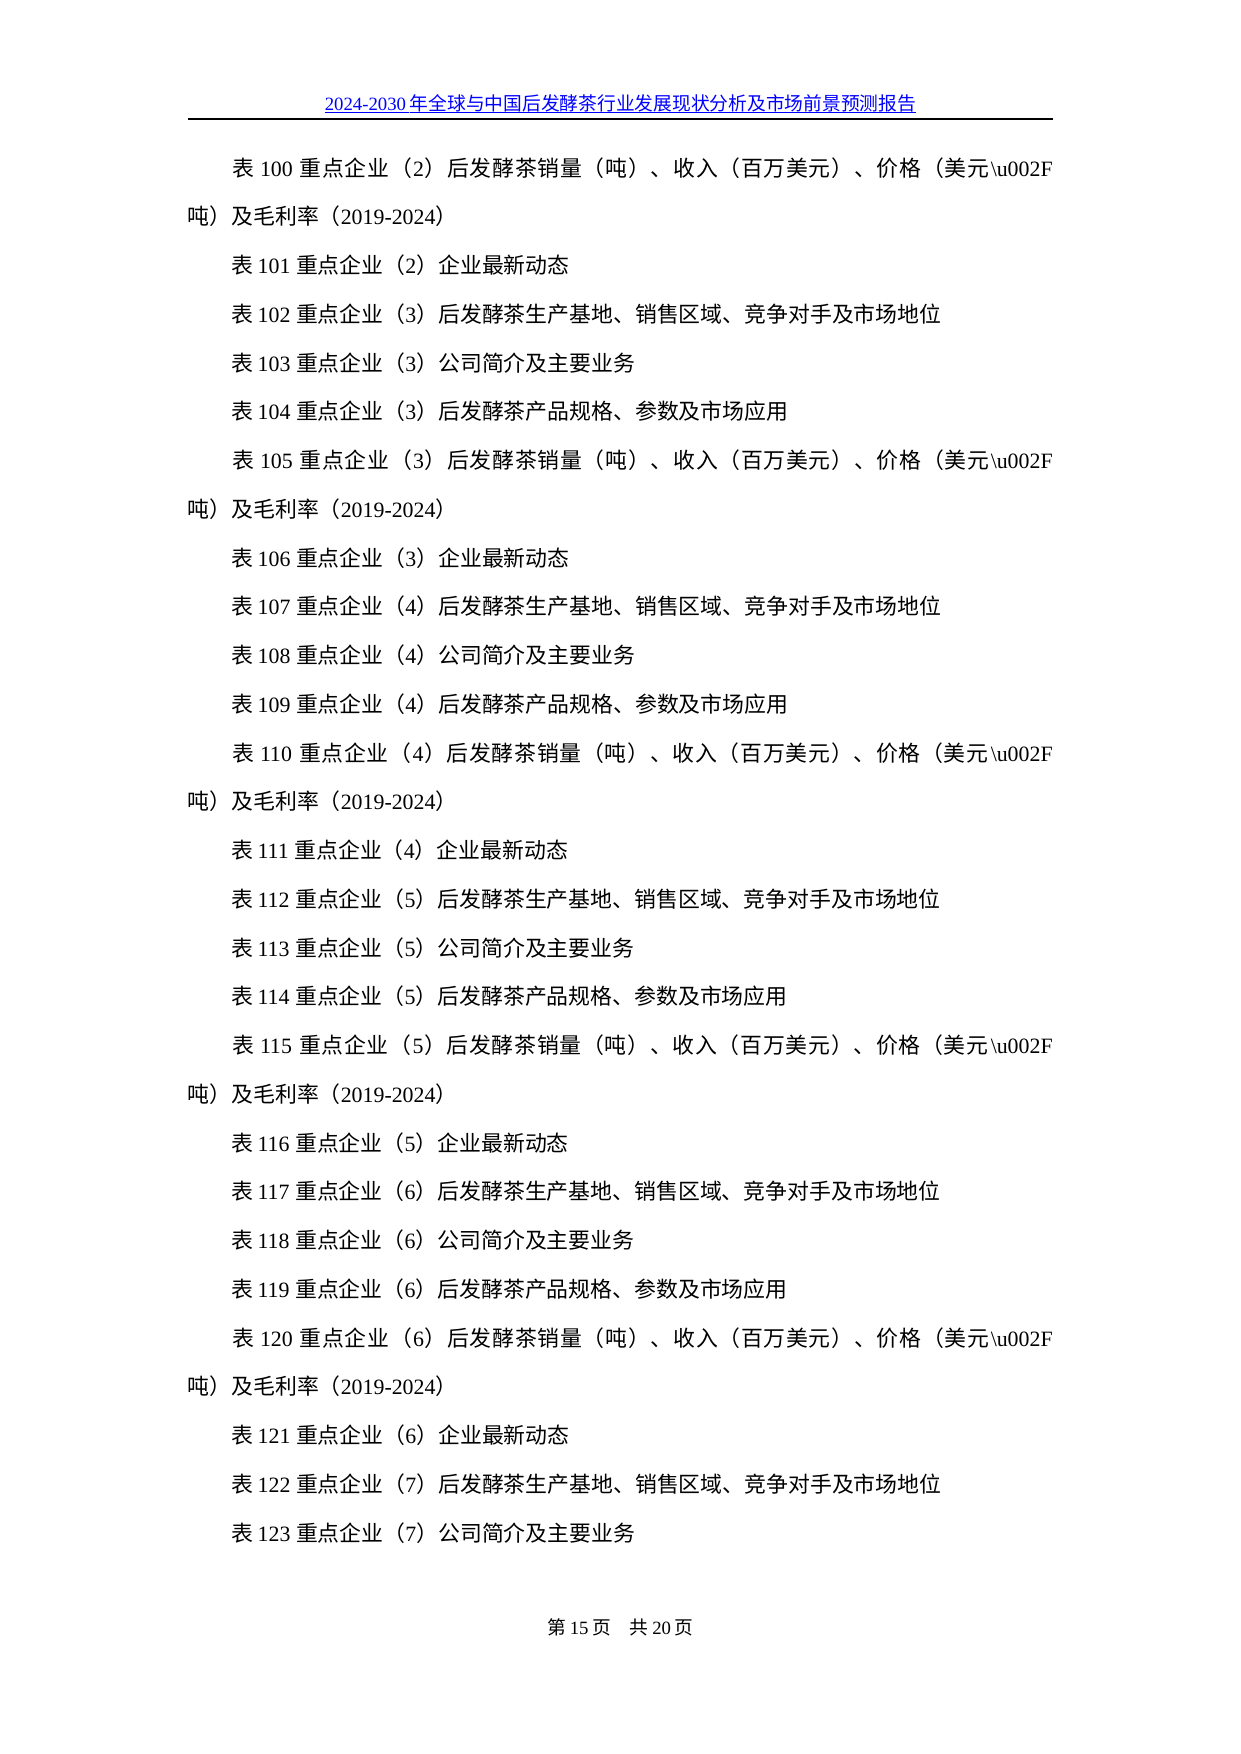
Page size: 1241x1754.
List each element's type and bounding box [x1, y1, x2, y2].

text [187, 150, 1053, 1548]
